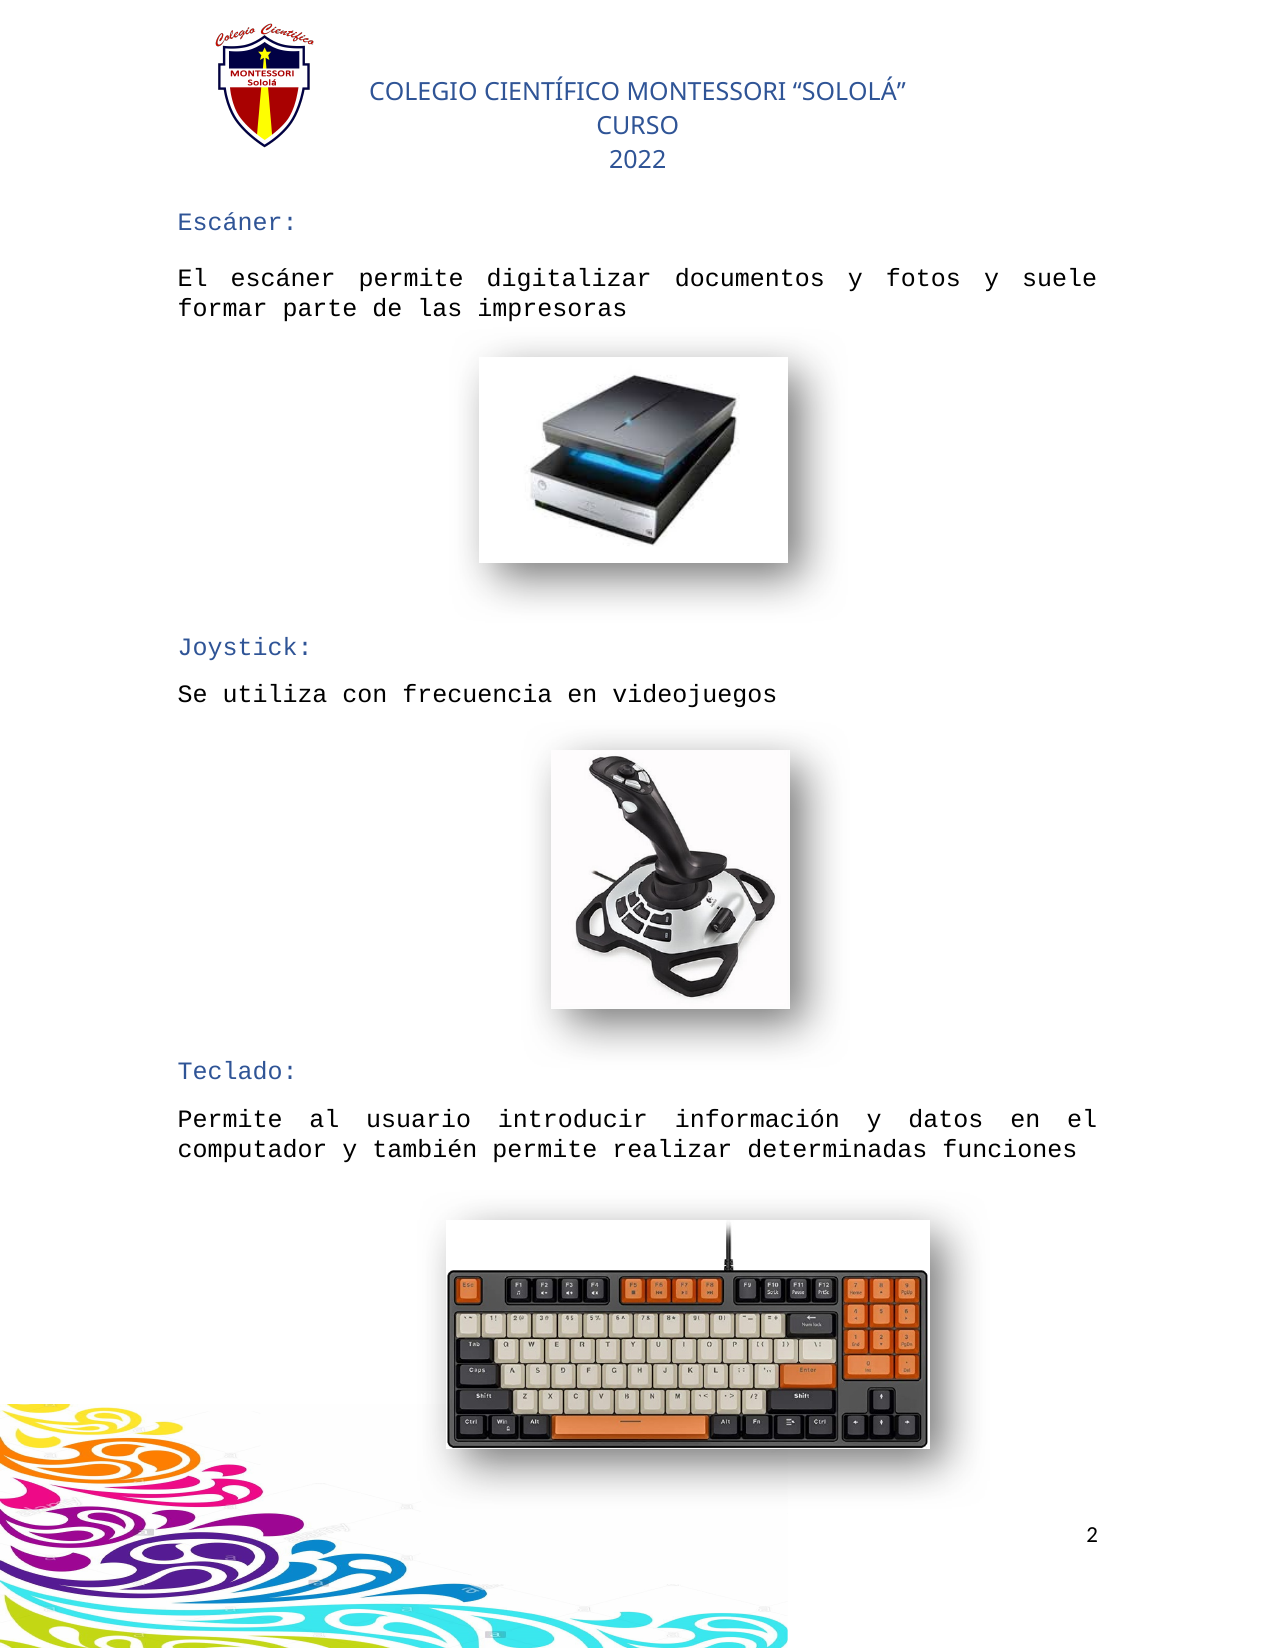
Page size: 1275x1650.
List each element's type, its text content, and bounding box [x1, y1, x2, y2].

subtitle El escáner permite digitalizar documentos y fotos y suele formar parte de las impresoras [177, 266, 1098, 324]
text Joystick: [177, 635, 1098, 663]
picture [551, 750, 790, 1009]
subtitle Escáner: [177, 210, 1098, 238]
text Permite al usuario introducir información y datos en el computador y también permite realizar determinadas funciones [177, 1106, 1098, 1165]
picture [479, 357, 788, 563]
picture [211, 11, 316, 150]
text Se utiliza con frecuencia en videojuegos [177, 682, 1098, 710]
text Teclado: [177, 1059, 1098, 1087]
picture [0, 1220, 930, 1648]
